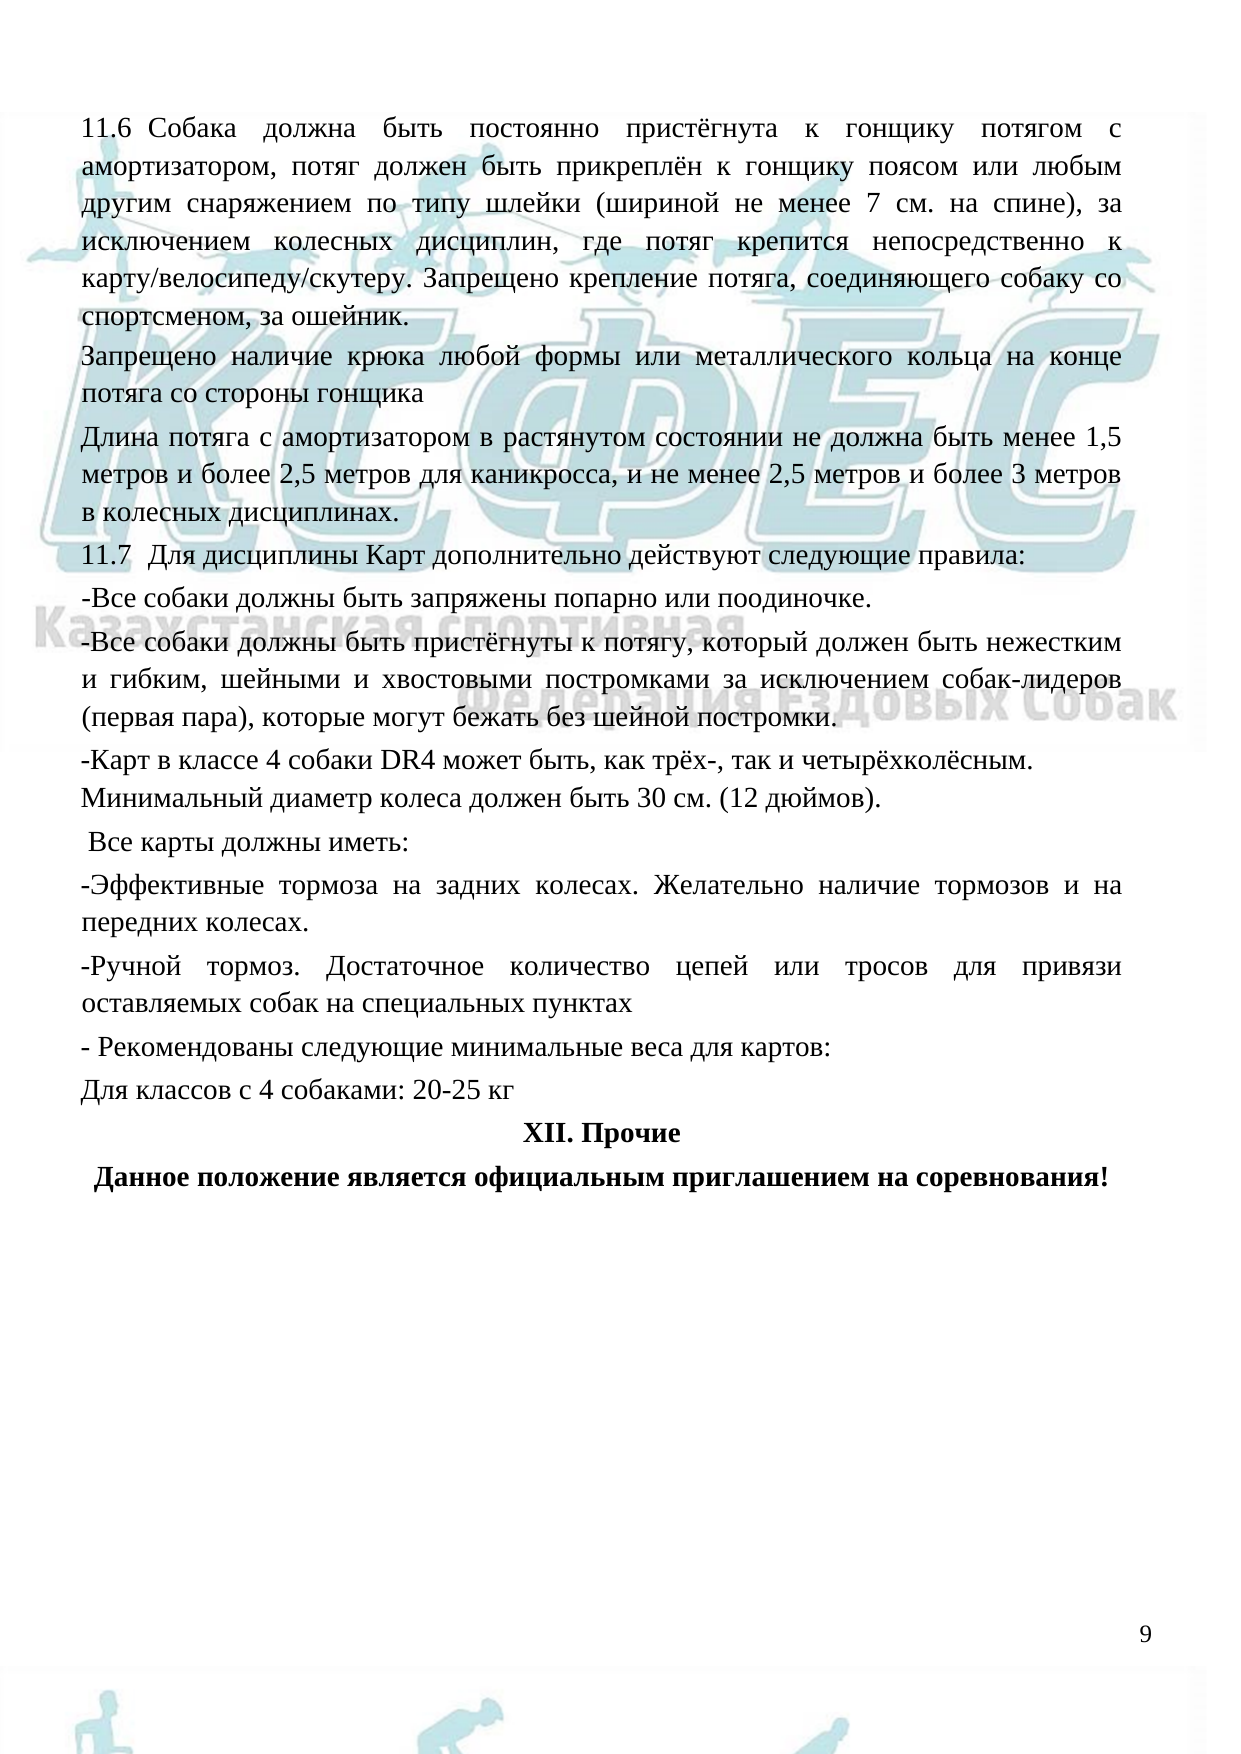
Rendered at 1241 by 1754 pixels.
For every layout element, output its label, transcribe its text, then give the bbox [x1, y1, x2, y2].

text -Ручной тормоз. Достаточное количество цепей или тросов для привязи оставляемых собак на специальных пунктах [80, 948, 1123, 1019]
text - Рекомендованы следующие минимальные веса для картов: [80, 1029, 1123, 1062]
text Все карты должны иметь: [80, 824, 965, 857]
text -Все собаки должны быть пристёгнуты к потягу, который должен быть нежестким и гибким, шейными и хвостовыми постромками за исключением собак-лидеров (первая пара), которые могут бежать без шейной постромки. [80, 624, 1123, 732]
text -Все собаки должны быть запряжены попарно или поодиночке. [74, 581, 1123, 614]
text Для классов с 4 собаками: 20-25 кг [80, 1072, 1123, 1106]
text Длина потяга с амортизатором в растянутом состоянии не должна быть менее 1,5 метров и более 2,5 метров для каникросса, и не менее 2,5 метров и более 3 метров в колесных дисциплинах. [80, 419, 1123, 527]
list Для дисциплины Карт дополнительно действуют следующие правила: [80, 537, 1123, 571]
text -Эффективные тормоза на задних колесах. Желательно наличие тормозов и на передних колесах. [80, 867, 1123, 938]
text XII. Прочие [80, 1115, 1123, 1149]
picture [0, 112, 1211, 752]
text Данное положение является официальным приглашением на соревнования! [80, 1159, 1123, 1192]
list Собака должна быть постоянно пристёгнута к гонщику потягом с амортизатором, потяг должен быть прикреплён к гонщику поясом или любым другим снаряжением по типу шлейки (шириной не менее 7 см. на спине), за исключением колесных дисциплин, где потяг крепится непосредственно к карту/велосипеду/скутеру. Запрещено крепление потяга, соединяющего собаку со спортсменом, за ошейник. [80, 111, 1123, 332]
text Минимальный диаметр колеса должен быть 30 см. (12 дюймов). [80, 780, 965, 814]
picture [0, 1666, 1211, 1754]
text -Карт в классе 4 собаки DR4 может быть, как трёх-, так и четырёхколёсным. [80, 742, 1123, 776]
text Запрещено наличие крюка любой формы или металлического кольца на конце потяга со стороны гонщика [80, 338, 1123, 409]
